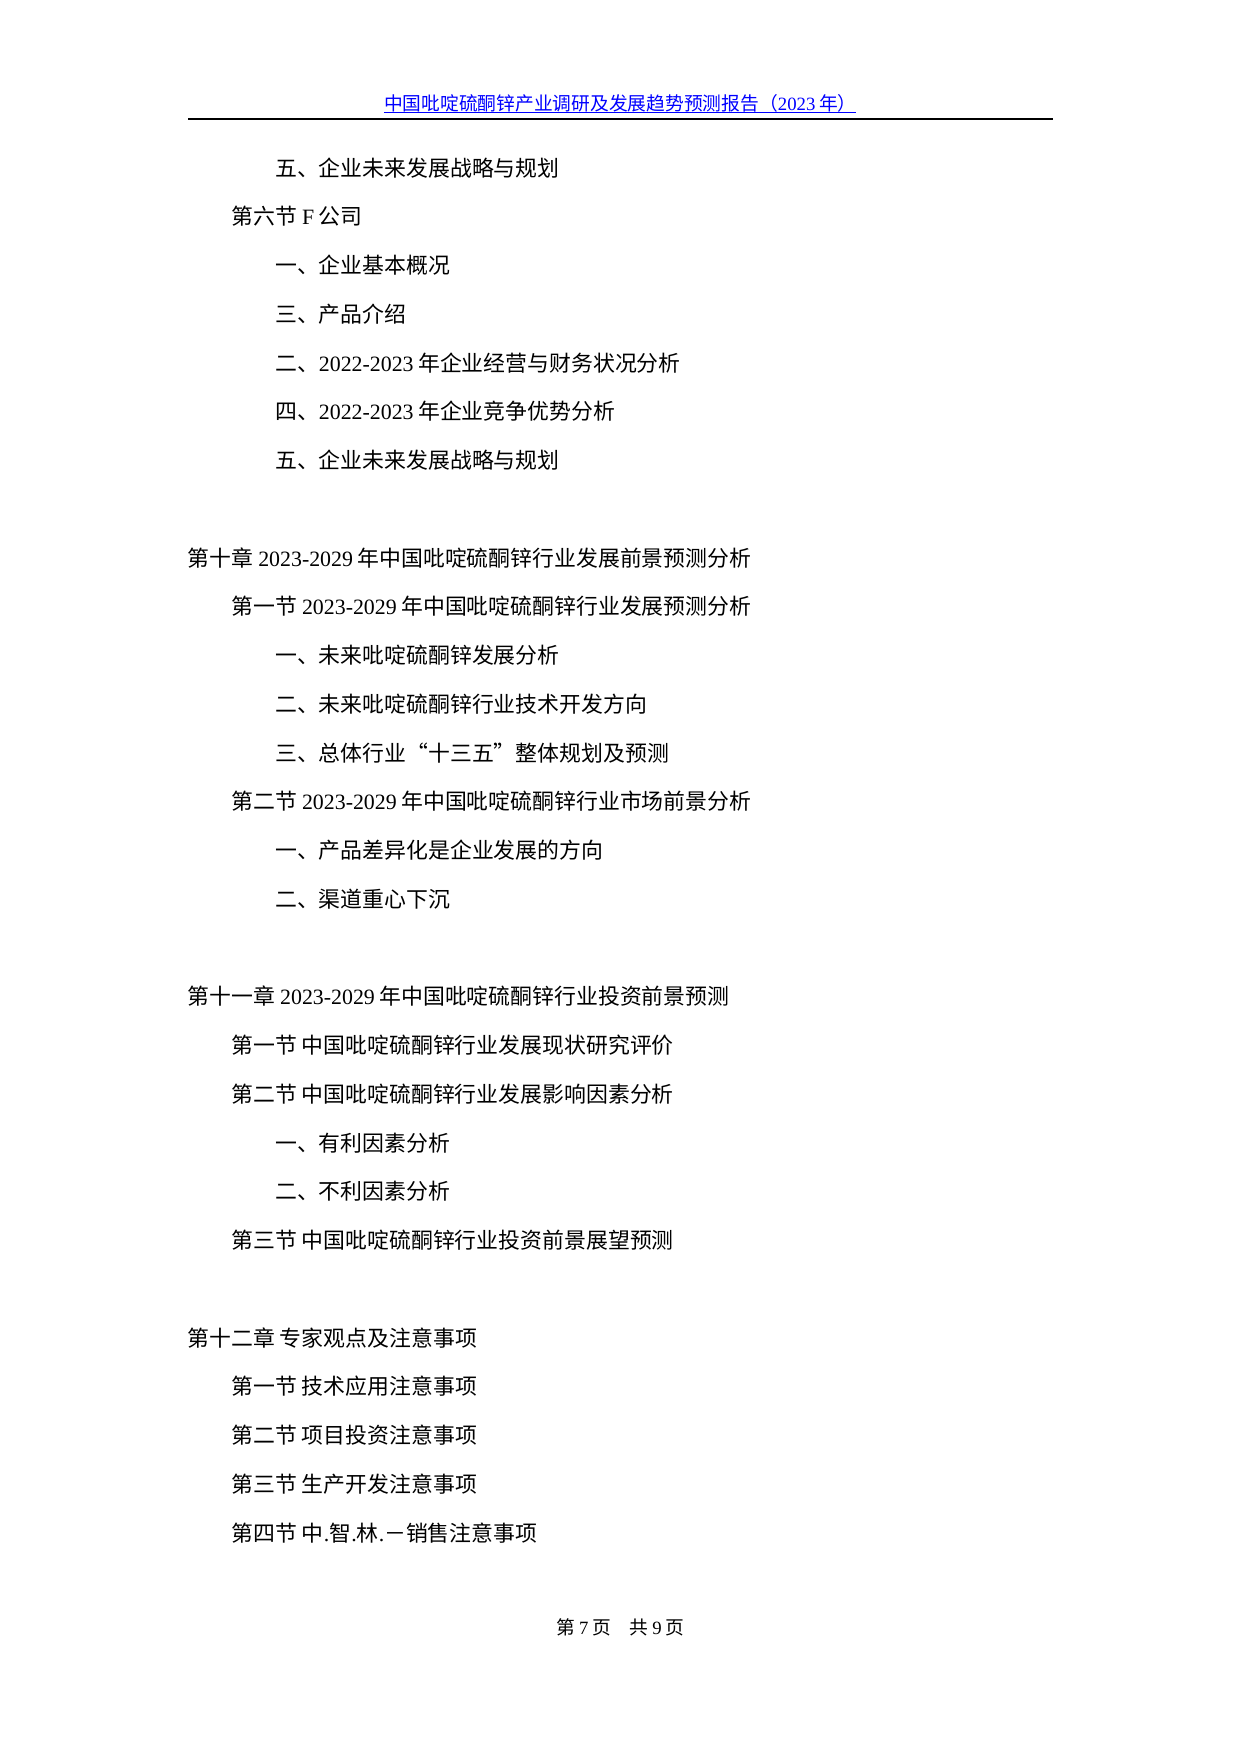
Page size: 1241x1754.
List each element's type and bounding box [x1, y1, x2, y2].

text [187, 150, 1053, 1548]
